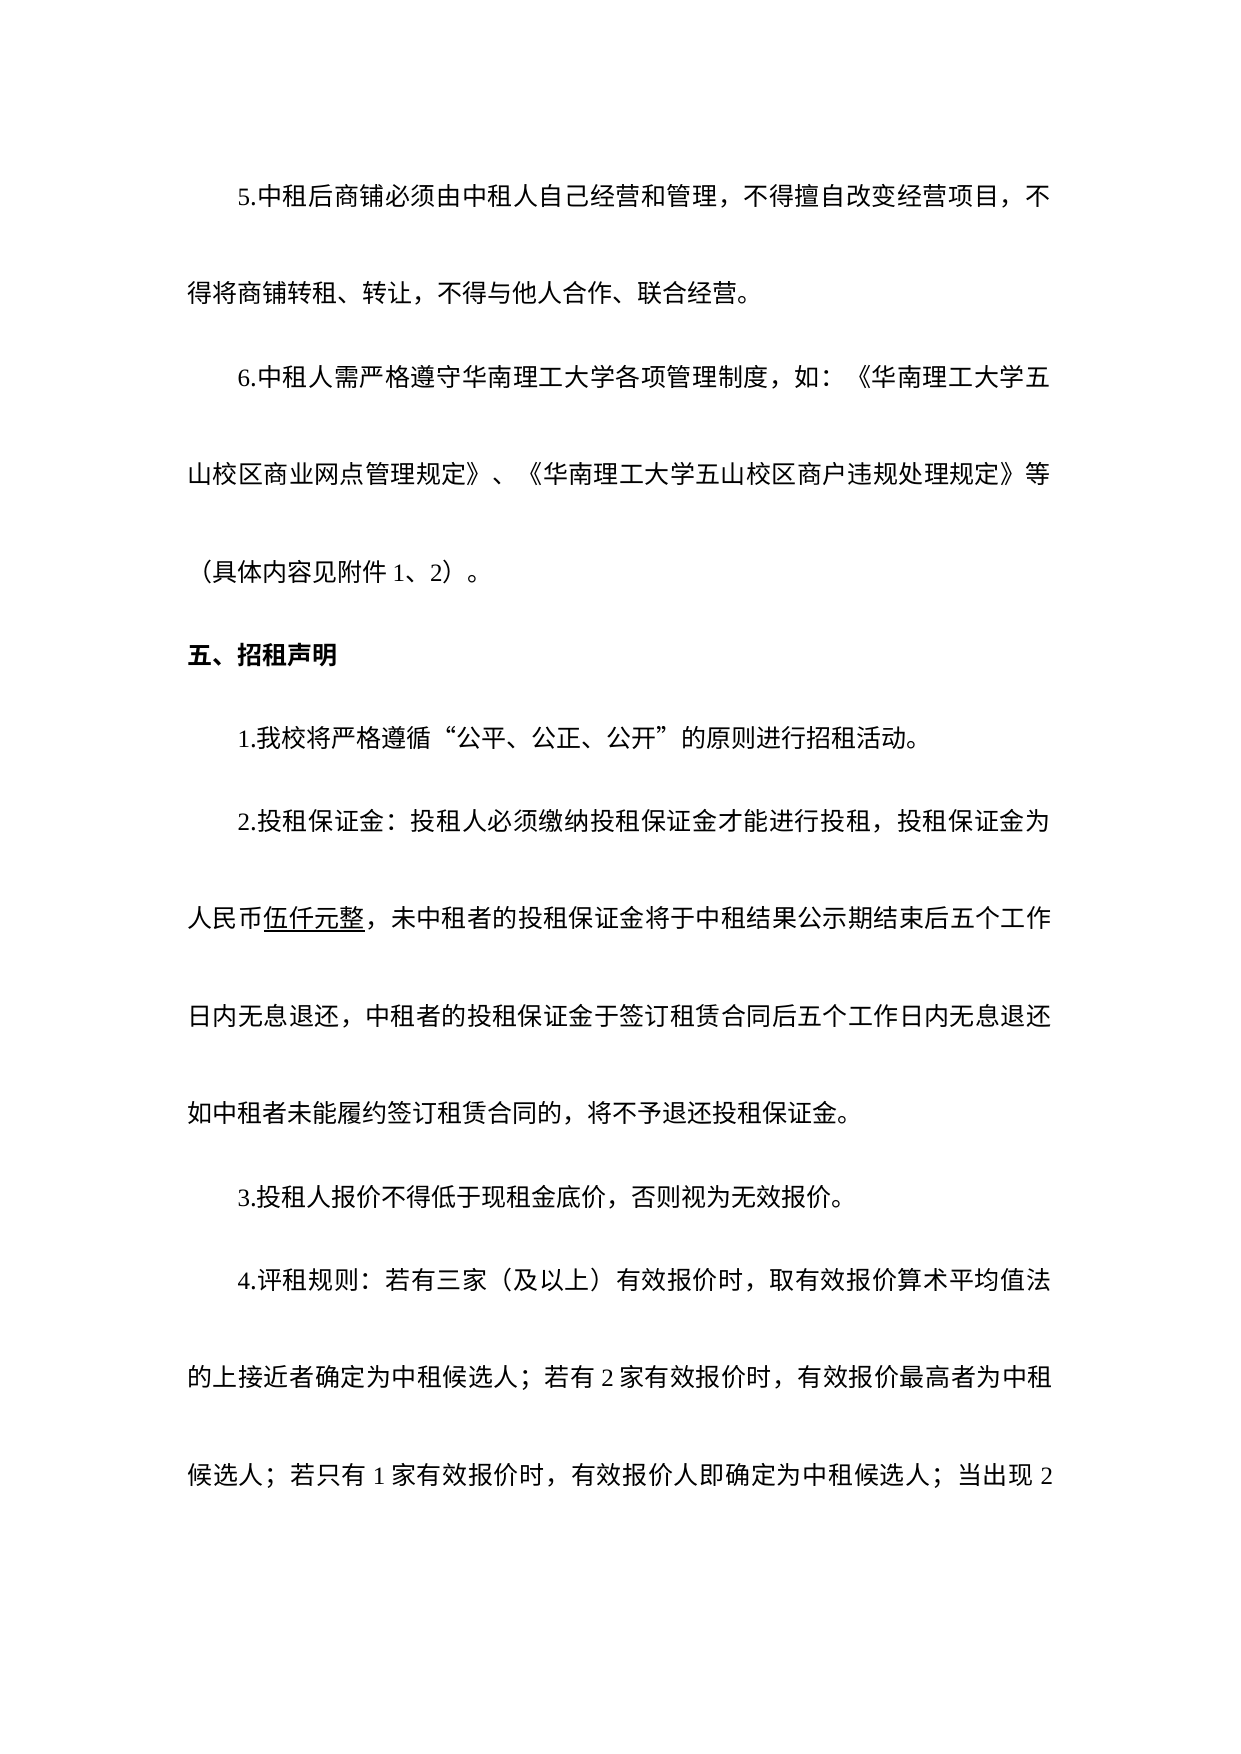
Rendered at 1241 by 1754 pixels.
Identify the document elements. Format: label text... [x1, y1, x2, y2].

text 3.投租人报价不得低于现租金底价，否则视为无效报价。 [187, 1163, 1053, 1228]
text 2.投租保证金：投租人必须缴纳投租保证金才能进行投租，投租保证金为人民币伍仟元整，未中租者的投租保证金将于中租结果公示期结束后五个工作日内无息退还，中租者的投租保证金于签订租赁合同后五个工作日内无息退还，如中租者未能履约签订租赁合同的，将不予退还投租保证金。 [187, 787, 1053, 1144]
text 五、招租声明 [187, 621, 1053, 686]
text 6.中租人需严格遵守华南理工大学各项管理制度，如：《华南理工大学五山校区商业网点管理规定》、《华南理工大学五山校区商户违规处理规定》等（具体内容见附件1、2）。 [187, 343, 1053, 603]
text 5.中租后商铺必须由中租人自己经营和管理，不得擅自改变经营项目，不得将商铺转租、转让，不得与他人合作、联合经营。 [187, 162, 1053, 324]
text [187, 1246, 1053, 1506]
text 1.我校将严格遵循“公平、公正、公开”的原则进行招租活动。 [187, 704, 1053, 769]
